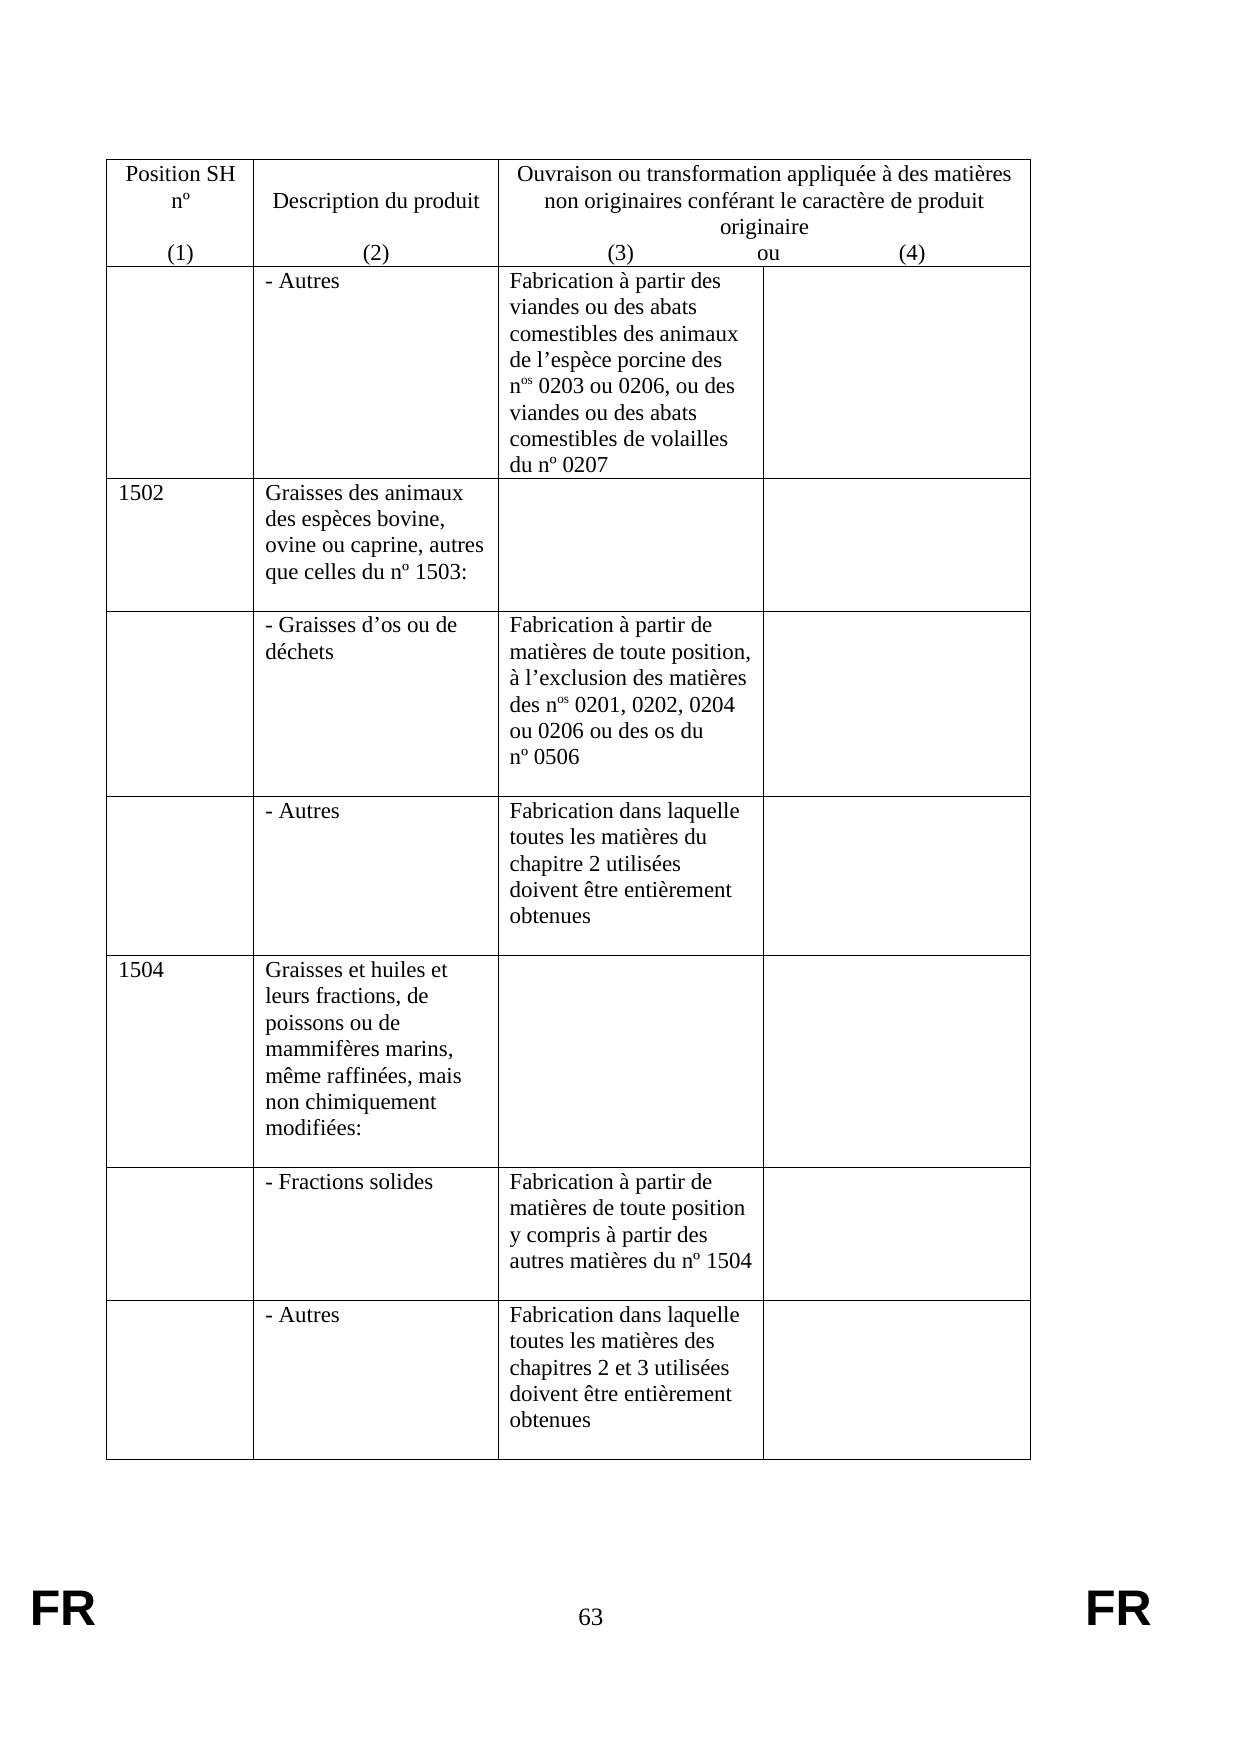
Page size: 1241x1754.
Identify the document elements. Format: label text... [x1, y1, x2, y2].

table_cell (4) [793, 240, 1030, 266]
table_cell - Autres [254, 797, 498, 955]
table_cell Fabrication à partir de matières de toute position, à l’exclusion des matières des nos 0201, 0202, 0204 ou 0206 ou des os du nº 0506 [499, 612, 763, 796]
table_header Description du produit [254, 160, 498, 239]
table_cell Fabrication dans laquelle toutes les matières des chapitres 2 et 3 utilisées doivent être entièrement obtenues [499, 1301, 763, 1459]
table_cell ou [743, 240, 793, 266]
table_cell - Graisses d’os ou de déchets [254, 612, 498, 796]
table_cell [764, 479, 1030, 611]
table_cell 1504 [107, 956, 253, 1167]
table_cell [499, 956, 763, 1167]
table_cell [107, 612, 253, 796]
table_cell [764, 797, 1030, 955]
table_cell [107, 797, 253, 955]
table_cell - Autres [254, 1301, 498, 1459]
table_cell Fabrication à partir de matières de toute position y compris à partir des autres matières du nº 1504 [499, 1168, 763, 1300]
table_cell - Autres [254, 267, 498, 478]
table_cell [764, 956, 1030, 1167]
table_cell [764, 267, 1030, 478]
table_cell Fabrication dans laquelle toutes les matières du chapitre 2 utilisées doivent être entièrement obtenues [499, 797, 763, 955]
table_cell - Fractions solides [254, 1168, 498, 1300]
table_cell (2) [254, 240, 498, 266]
table_header Ouvraison ou transformation appliquée à des matières non originaires conférant le caractère de produit originaire [499, 160, 1030, 239]
table_cell [499, 479, 763, 611]
table_cell Graisses des animaux des espèces bovine, ovine ou caprine, autres que celles du nº 1503: [254, 479, 498, 611]
table_header Position SH nº [107, 160, 253, 239]
table_cell [107, 267, 253, 478]
table_cell (3) [499, 240, 743, 266]
table_cell [107, 1301, 253, 1459]
table_cell [764, 1301, 1030, 1459]
table_cell [107, 1168, 253, 1300]
table_cell Graisses et huiles et leurs fractions, de poissons ou de mammifères marins, même raffinées, mais non chimiquement modifiées: [254, 956, 498, 1167]
table_cell (1) [107, 240, 253, 266]
table_cell Fabrication à partir des viandes ou des abats comestibles des animaux de l’espèce porcine des nos 0203 ou 0206, ou des viandes ou des abats comestibles de volailles du nº 0207 [499, 267, 763, 478]
table_cell 1502 [107, 479, 253, 611]
table_cell [764, 612, 1030, 796]
table_cell [764, 1168, 1030, 1300]
